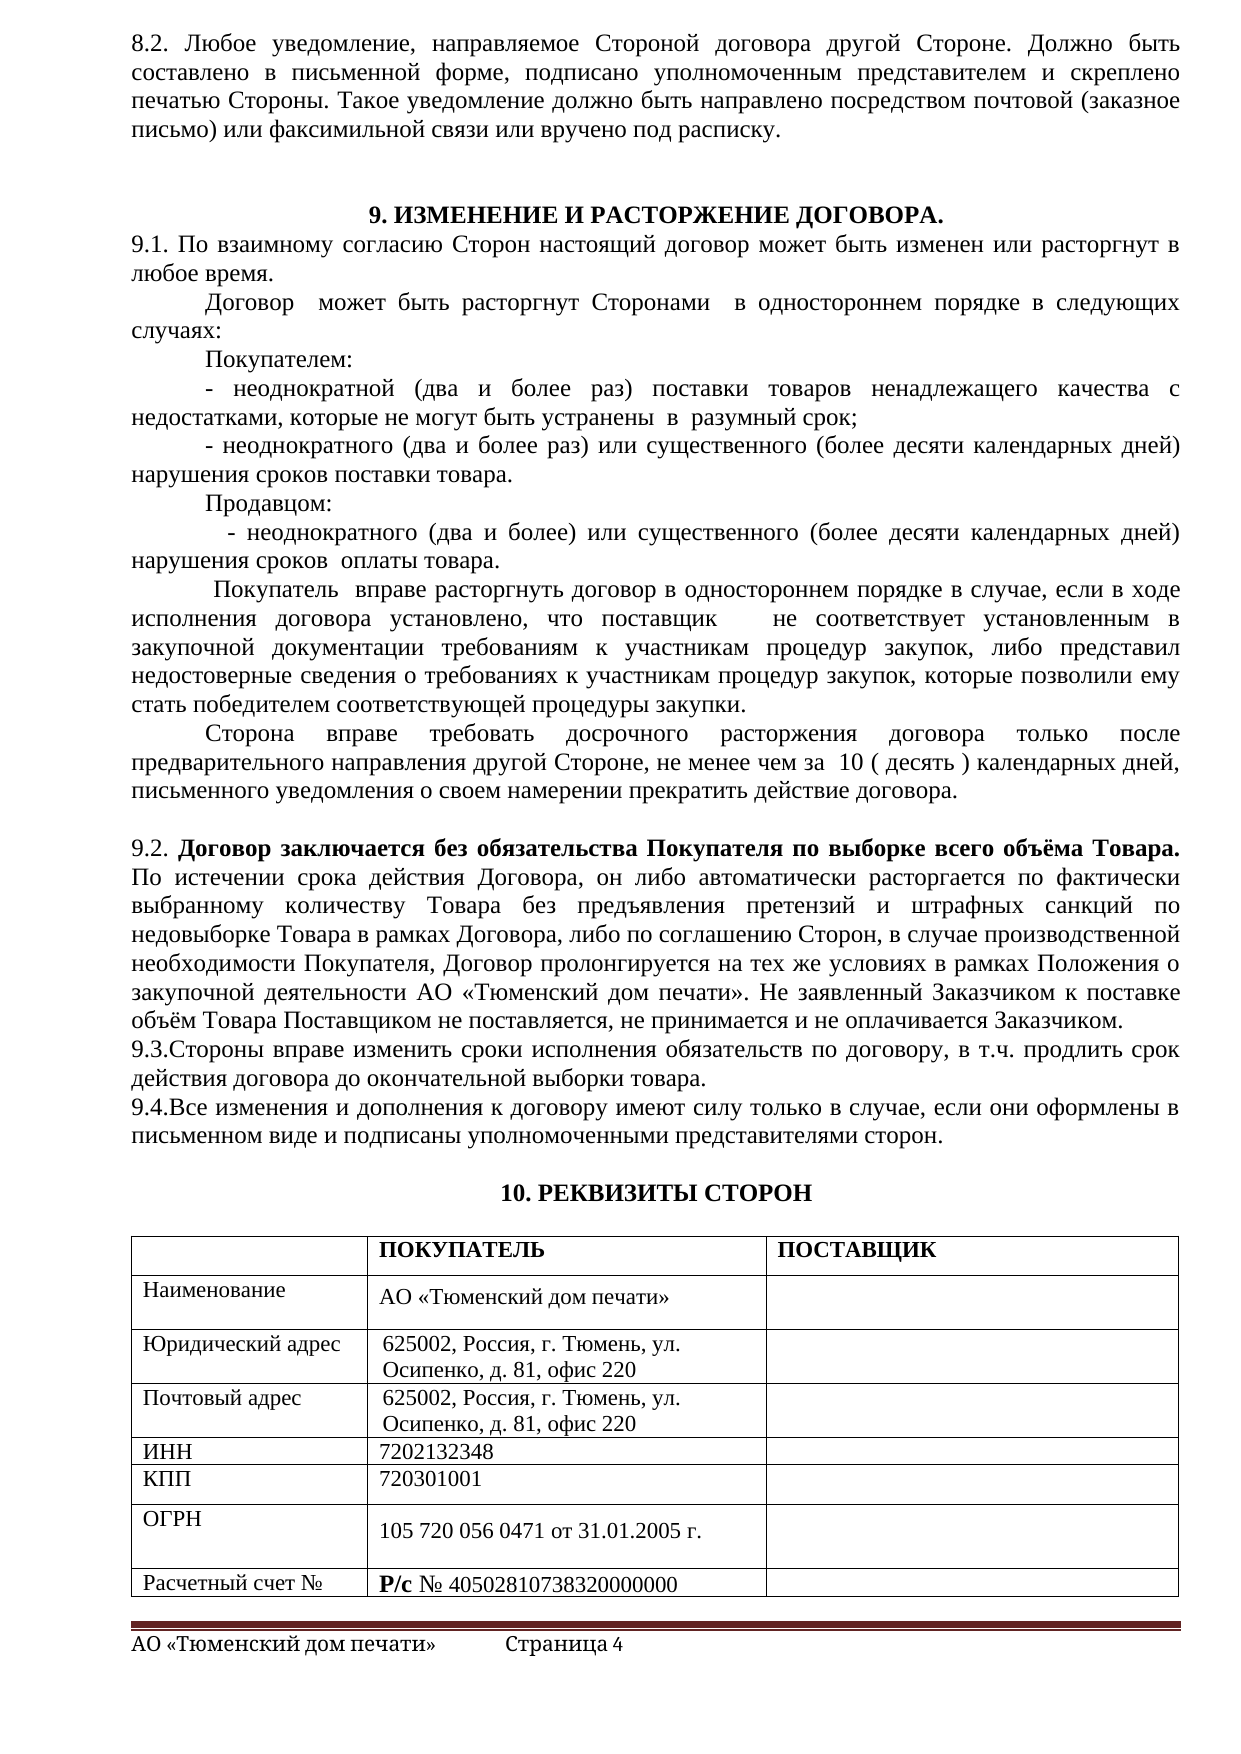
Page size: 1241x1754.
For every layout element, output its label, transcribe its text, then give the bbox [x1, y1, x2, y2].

text 8.2. Любое уведомление, направляемое Стороной договора другой Стороне. Должно быть составлено в письменной форме, подписано уполномоченным представителем и скреплено печатью Стороны. Такое уведомление должно быть направлено посредством почтовой (заказное письмо) или факсимильной связи или вручено под расписку. [131, 28, 1181, 143]
table_cell АО «Тюменский дом печати» [368, 1276, 766, 1329]
text 9. ИЗМЕНЕНИЕ И РАСТОРЖЕНИЕ ДОГОВОРА. [131, 201, 1181, 229]
table_cell [767, 1438, 1178, 1464]
table_cell 7202132348 [368, 1438, 766, 1464]
table_cell Р/с № 40502810738320000000 [368, 1569, 766, 1596]
table_cell Наименование [132, 1276, 367, 1329]
table_cell Юридический адрес [132, 1330, 367, 1383]
table_cell ОГРН [132, 1505, 367, 1568]
text Договор может быть расторгнут Сторонами в одностороннем порядке в следующих случаях: [131, 287, 1181, 344]
table_cell Почтовый адрес [132, 1384, 367, 1437]
table_cell [767, 1384, 1178, 1437]
text 9.4.Все изменения и дополнения к договору имеют силу только в случае, если они оформлены в письменном виде и подписаны уполномоченными представителями сторон. [131, 1092, 1181, 1149]
text Продавцом: [131, 488, 1181, 517]
table_cell ИНН [132, 1438, 367, 1464]
table_header [132, 1237, 367, 1275]
text Сторона вправе требовать досрочного расторжения договора только после предварительного направления другой Стороне, не менее чем за 10 ( десять ) календарных дней, письменного уведомления о своем намерении прекратить действие договора. [131, 718, 1181, 804]
text 9.3.Стороны вправе изменить сроки исполнения обязательств по договору, в т.ч. продлить срок действия договора до окончательной выборки товара. [131, 1034, 1181, 1092]
table_cell 105 720 056 0471 от 31.01.2005 г. [368, 1505, 766, 1568]
table_header ПОСТАВЩИК [767, 1237, 1178, 1275]
text 9.2. Договор заключается без обязательства Покупателя по выборке всего объёма Товара. По истечении срока действия Договора, он либо автоматически расторгается по фактически выбранному количеству Товара без предъявления претензий и штрафных санкций по недовыборке Товара в рамках Договора, либо по соглашению Сторон, в случае производственной необходимости Покупателя, Договор пролонгируется на тех же условиях в рамках Положения о закупочной деятельности АО «Тюменский дом печати». Не заявленный Заказчиком к поставке объём Товара Поставщиком не поставляется, не принимается и не оплачивается Заказчиком. [131, 833, 1181, 1034]
text 9.1. По взаимному согласию Сторон настоящий договор может быть изменен или расторгнут в любое время. [131, 229, 1181, 287]
text - неоднократного (два и более) или существенного (более десяти календарных дней) нарушения сроков оплаты товара. [131, 517, 1181, 574]
text - неоднократного (два и более раз) или существенного (более десяти календарных дней) нарушения сроков поставки товара. [131, 431, 1181, 488]
table_cell 720301001 [368, 1465, 766, 1504]
table_cell [767, 1569, 1178, 1596]
text - неоднократной (два и более раз) поставки товаров ненадлежащего качества с недостатками, которые не могут быть устранены в разумный срок; [131, 373, 1181, 431]
text 10. РЕКВИЗИТЫ СТОРОН [131, 1178, 1181, 1207]
table_cell [767, 1505, 1178, 1568]
table_cell [767, 1465, 1178, 1504]
table_cell Расчетный cчет № [132, 1569, 367, 1596]
table_cell 625002, Россия, г. Тюмень, ул. Осипенко, д. 81, офис 220 [368, 1384, 766, 1437]
table_cell [767, 1330, 1178, 1383]
text Покупатель вправе расторгнуть договор в одностороннем порядке в случае, если в ходе исполнения договора установлено, что поставщик не соответствует установленным в закупочной документации требованиям к участникам процедур закупок, либо представил недостоверные сведения о требованиях к участникам процедур закупок, которые позволили ему стать победителем соответствующей процедуры закупки. [131, 574, 1181, 718]
text Покупателем: [131, 344, 1181, 373]
table_header ПОКУПАТЕЛЬ [368, 1237, 766, 1275]
table_cell [767, 1276, 1178, 1329]
table_cell 625002, Россия, г. Тюмень, ул. Осипенко, д. 81, офис 220 [368, 1330, 766, 1383]
table_cell КПП [132, 1465, 367, 1504]
